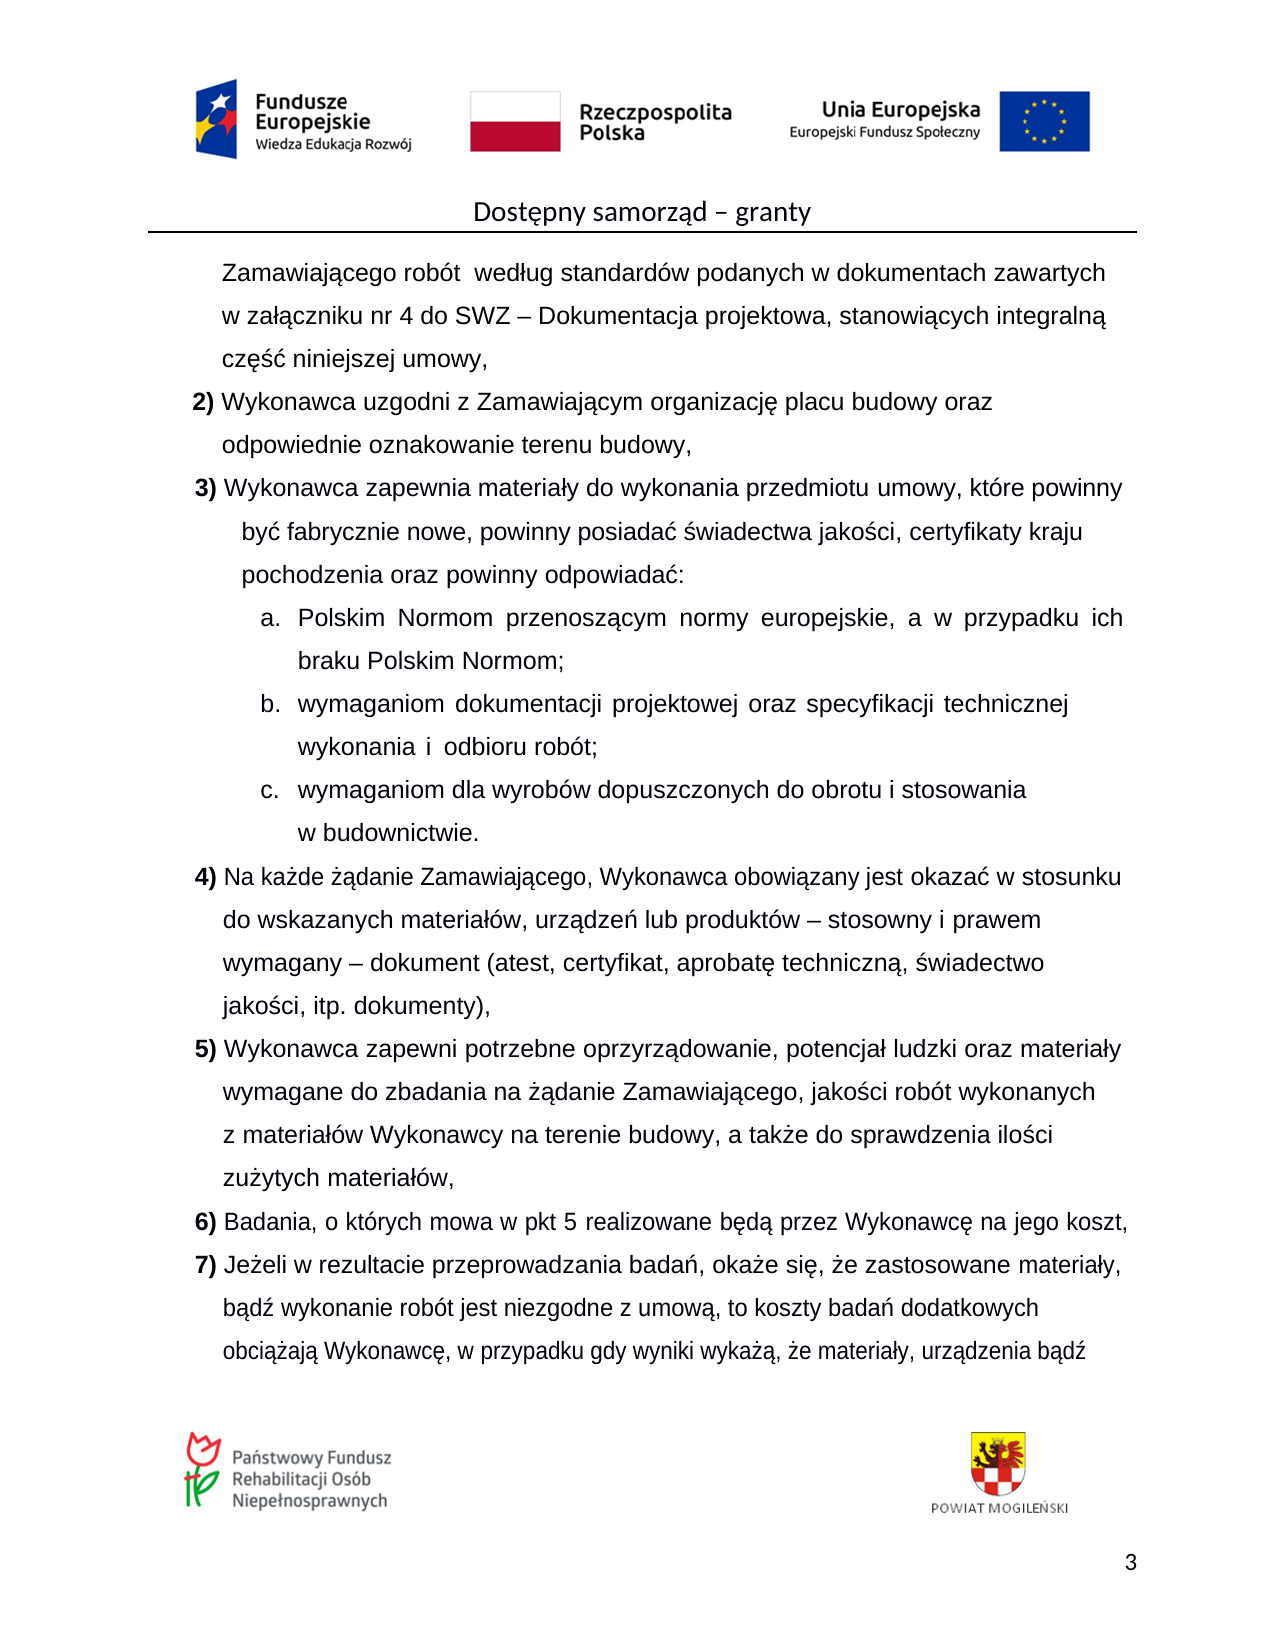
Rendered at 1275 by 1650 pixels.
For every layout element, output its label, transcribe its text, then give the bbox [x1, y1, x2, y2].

list wymaganiom dokumentacji projektowej oraz specyfikacji technicznej wykonania i odbioru robót; [260, 689, 1125, 761]
list Badania, o których mowa w pkt 5 realizowane będą przez Wykonawcę na jego koszt, [194, 1206, 1137, 1235]
list Wykonawca uzgodni z Zamawiającym organizację placu budowy oraz odpowiednie oznakowanie terenu budowy, [192, 387, 1137, 459]
list Polskim Normom przenoszącym normy europejskie, a w przypadku ich braku Polskim Normom; [260, 603, 1125, 674]
picture [147, 1397, 428, 1546]
picture [926, 1429, 1071, 1518]
list Wykonawca zapewnia materiały do wykonania przedmiotu umowy, które powinny być fabrycznie nowe, powinny posiadać świadectwa jakości, certyfikaty kraju pochodzenia oraz powinny odpowiadać: [194, 473, 1124, 588]
list wymaganiom dla wyrobów dopuszczonych do obrotu i stosowania w budownictwie. [260, 775, 1125, 847]
list Wykonawca zapewni potrzebne oprzyrządowanie, potencjał ludzki oraz materiały wymagane do zbadania na żądanie Zamawiającego, jakości robót wykonanych z materiałów Wykonawcy na terenie budowy, a także do sprawdzenia ilości zużytych materiałów, [194, 1034, 1125, 1192]
picture [176, 59, 1109, 178]
list Na każde żądanie Zamawiającego, Wykonawca obowiązany jest okazać w stosunku do wskazanych materiałów, urządzeń lub produktów – stosowny i prawem wymagany – dokument (atest, certyfikat, aprobatę techniczną, świadectwo jakości, itp. dokumenty), [194, 861, 1125, 1019]
